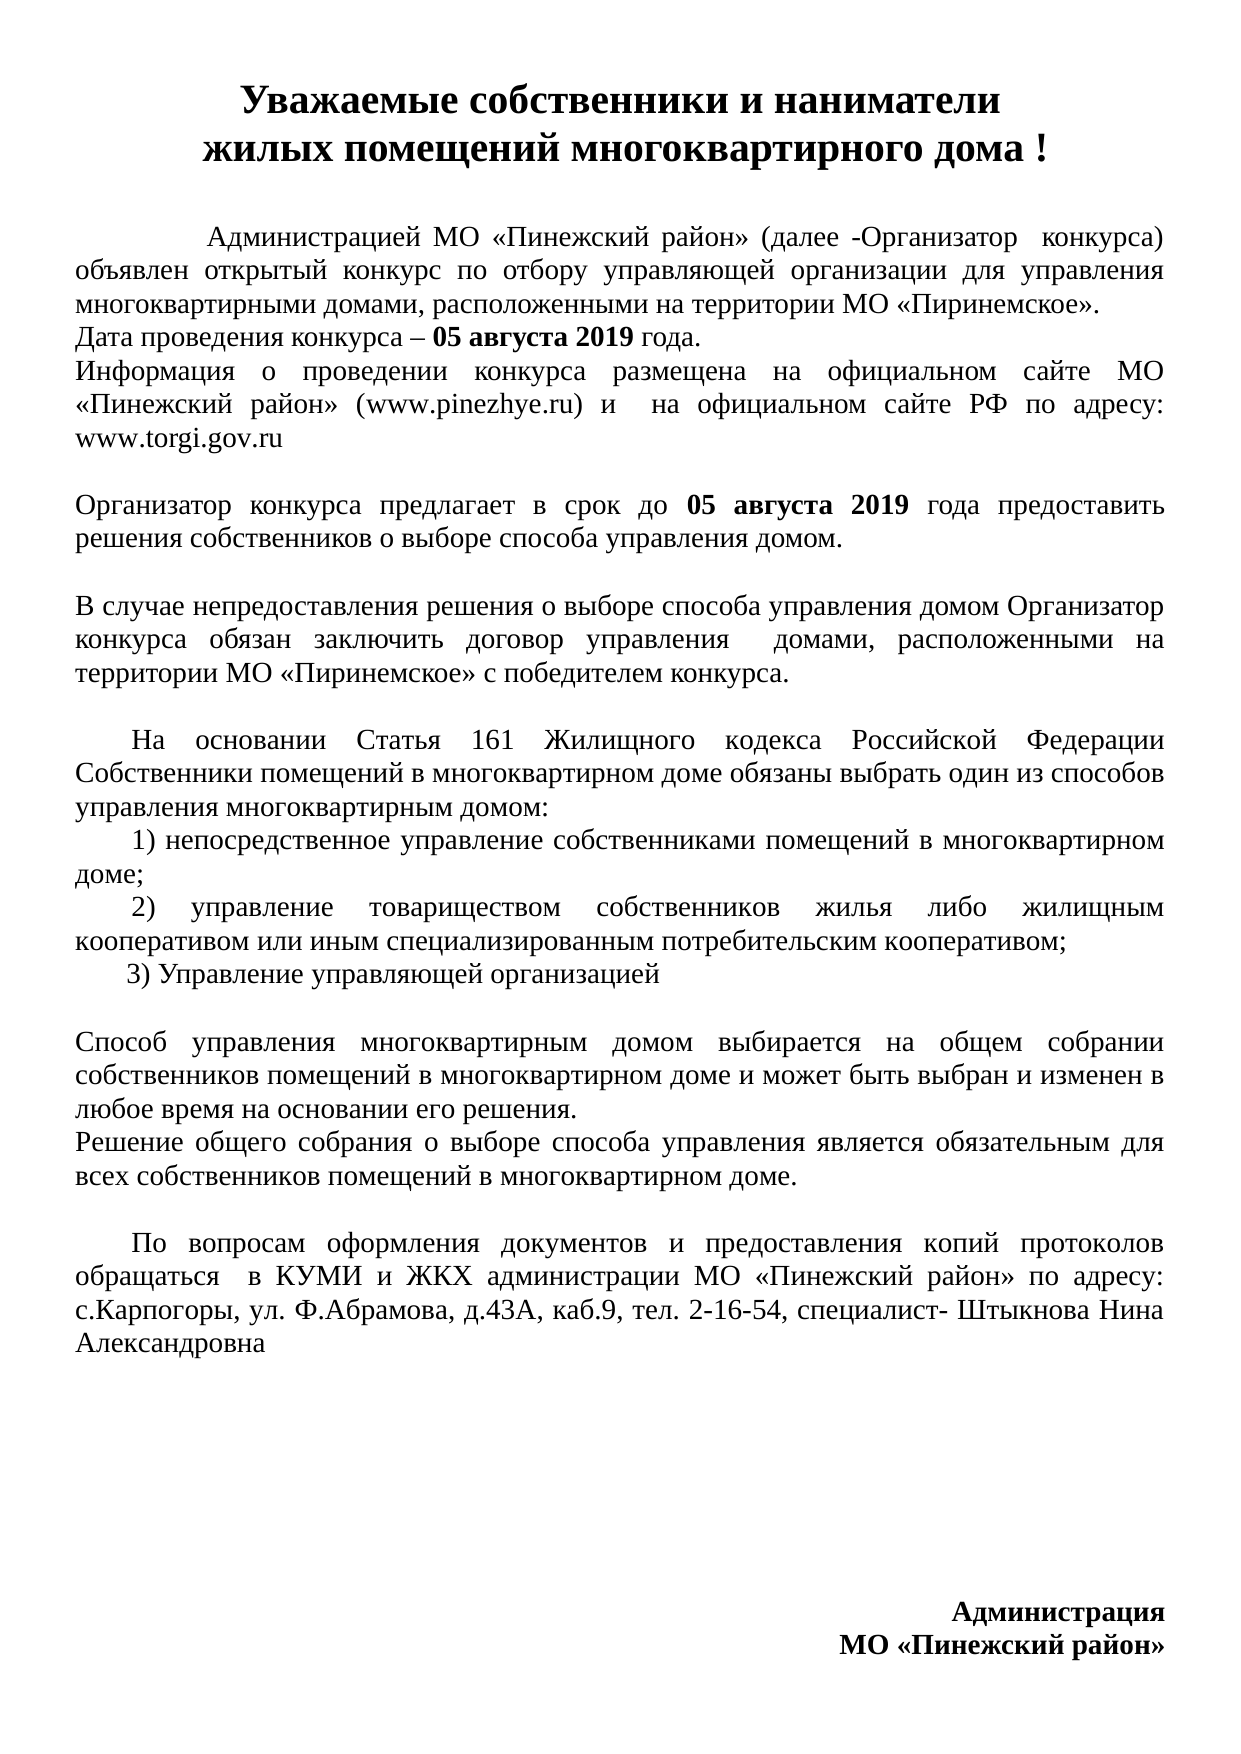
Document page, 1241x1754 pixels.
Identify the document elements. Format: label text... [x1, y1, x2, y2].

text Дата проведения конкурса – 05 августа 2019 года. [75, 319, 1165, 353]
text Решение общего собрания о выборе способа управления является обязательным для всех собственников помещений в многоквартирном доме. [75, 1124, 1165, 1191]
text По вопросам оформления документов и предоставления копий протоколов обращаться в КУМИ и ЖКХ администрации МО «Пинежский район» по адресу: с.Карпогоры, ул. Ф.Абрамова, д.43А, каб.9, тел. 2-16-54, специалист- Штыкнова Нина Александровна [75, 1225, 1165, 1359]
text Информация о проведении конкурса размещена на официальном сайте МО «Пинежский район» (www.pinezhye.ru) и на официальном сайте РФ по адресу: www.torgi.gov.ru [75, 353, 1165, 453]
text Администрация [75, 1594, 1165, 1627]
text МО «Пинежский район» [75, 1627, 1165, 1661]
text жилых помещений многоквартирного дома ! [75, 123, 1165, 171]
text Организатор конкурса предлагает в срок до 05 августа 2019 года предоставить решения собственников о выборе способа управления домом. [75, 487, 1165, 554]
text Способ управления многоквартирным домом выбирается на общем собрании собственников помещений в многоквартирном доме и может быть выбран и изменен в любое время на основании его решения. [75, 1024, 1165, 1124]
text В случае непредоставления решения о выборе способа управления домом Организатор конкурса обязан заключить договор управления домами, расположенными на территории МО «Пиринемское» с победителем конкурса. [75, 588, 1165, 688]
text 3) Управление управляющей организацией [75, 957, 1165, 990]
text Администрацией МО «Пинежский район» (далее -Организатор конкурса) объявлен открытый конкурс по отбору управляющей организации для управления многоквартирными домами, расположенными на территории МО «Пиринемское». [75, 219, 1165, 319]
text 1) непосредственное управление собственниками помещений в многоквартирном доме; [75, 822, 1165, 889]
text На основании Статья 161 Жилищного кодекса Российской Федерации Собственники помещений в многоквартирном доме обязаны выбрать один из способов управления многоквартирным домом: [75, 722, 1165, 822]
text 2) управление товариществом собственников жилья либо жилищным кооперативом или иным специализированным потребительским кооперативом; [75, 889, 1165, 957]
text Уважаемые собственники и наниматели [75, 75, 1165, 123]
